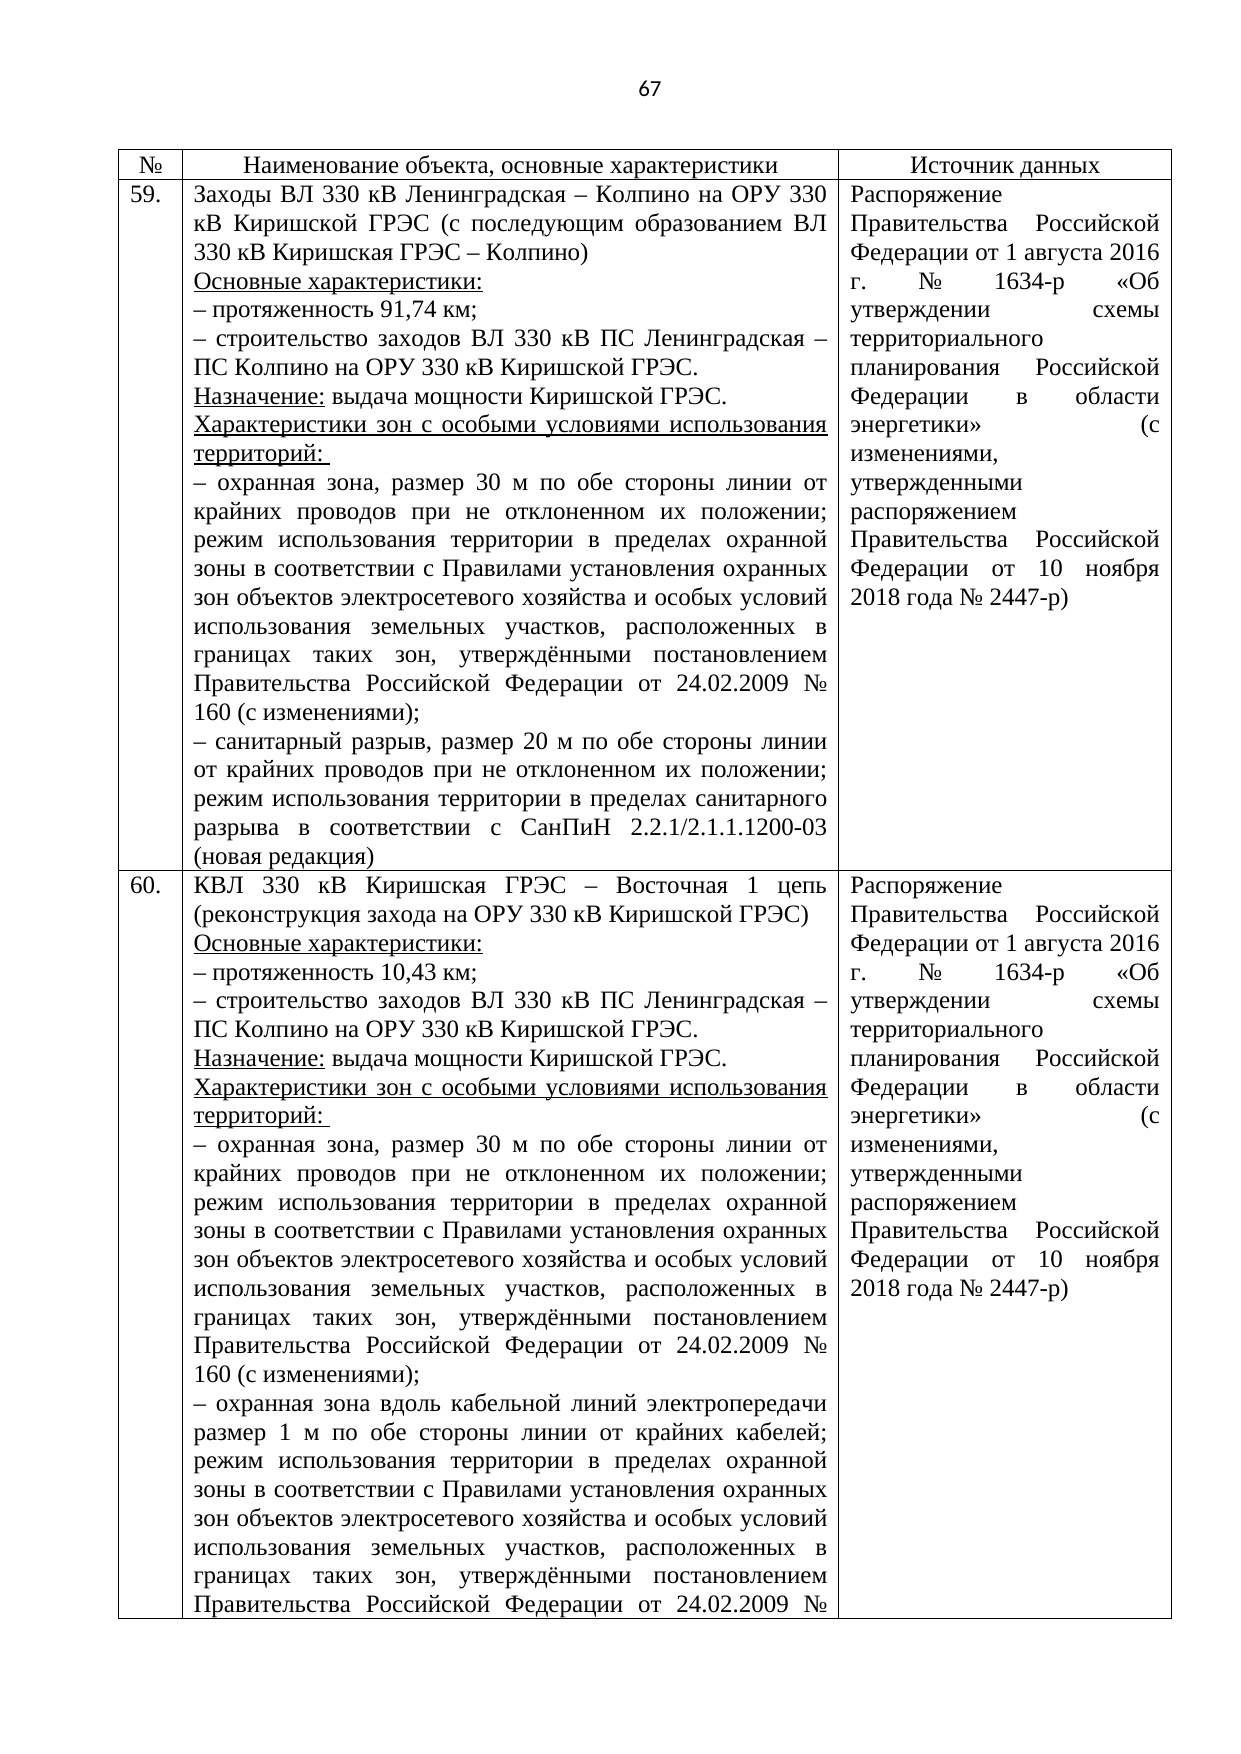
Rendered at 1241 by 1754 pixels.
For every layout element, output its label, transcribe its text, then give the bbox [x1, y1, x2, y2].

table_header Наименование объекта, основные характеристики [183, 150, 838, 178]
table_cell 60. [119, 871, 182, 1618]
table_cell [183, 871, 838, 1618]
table_cell Заходы ВЛ 330 кВ Ленинградская – Колпино на ОРУ 330 кВ Киришской ГРЭС (с последующим образованием ВЛ 330 кВ Киришская ГРЭС – Колпино) Основные характеристики: – протяженность 91,74 км; – строительство заходов ВЛ 330 кВ ПС Ленинградская – ПС Колпино на ОРУ 330 кВ Киришской ГРЭС. Назначение: выдача мощности Киришской ГРЭС. Характеристики зон с особыми условиями использования территорий: – охранная зона, размер 30 м по обе стороны линии от крайних проводов при не отклоненном их положении; режим использования территории в пределах охранной зоны в соответствии с Правилами установления охранных зон объектов электросетевого хозяйства и особых условий использования земельных участков, расположенных в границах таких зон, утверждёнными постановлением Правительства Российской Федерации от 24.02.2009 № 160 (с изменениями); – санитарный разрыв, размер 20 м по обе стороны линии от крайних проводов при не отклоненном их положении; режим использования территории в пределах санитарного разрыва в соответствии с СанПиН 2.2.1/2.1.1.1200-03 (новая редакция) [183, 180, 838, 869]
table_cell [839, 180, 1171, 869]
table_header Источник данных [839, 150, 1171, 178]
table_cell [839, 871, 1171, 1618]
table_cell 59. [119, 180, 182, 869]
table_header № [119, 150, 182, 178]
